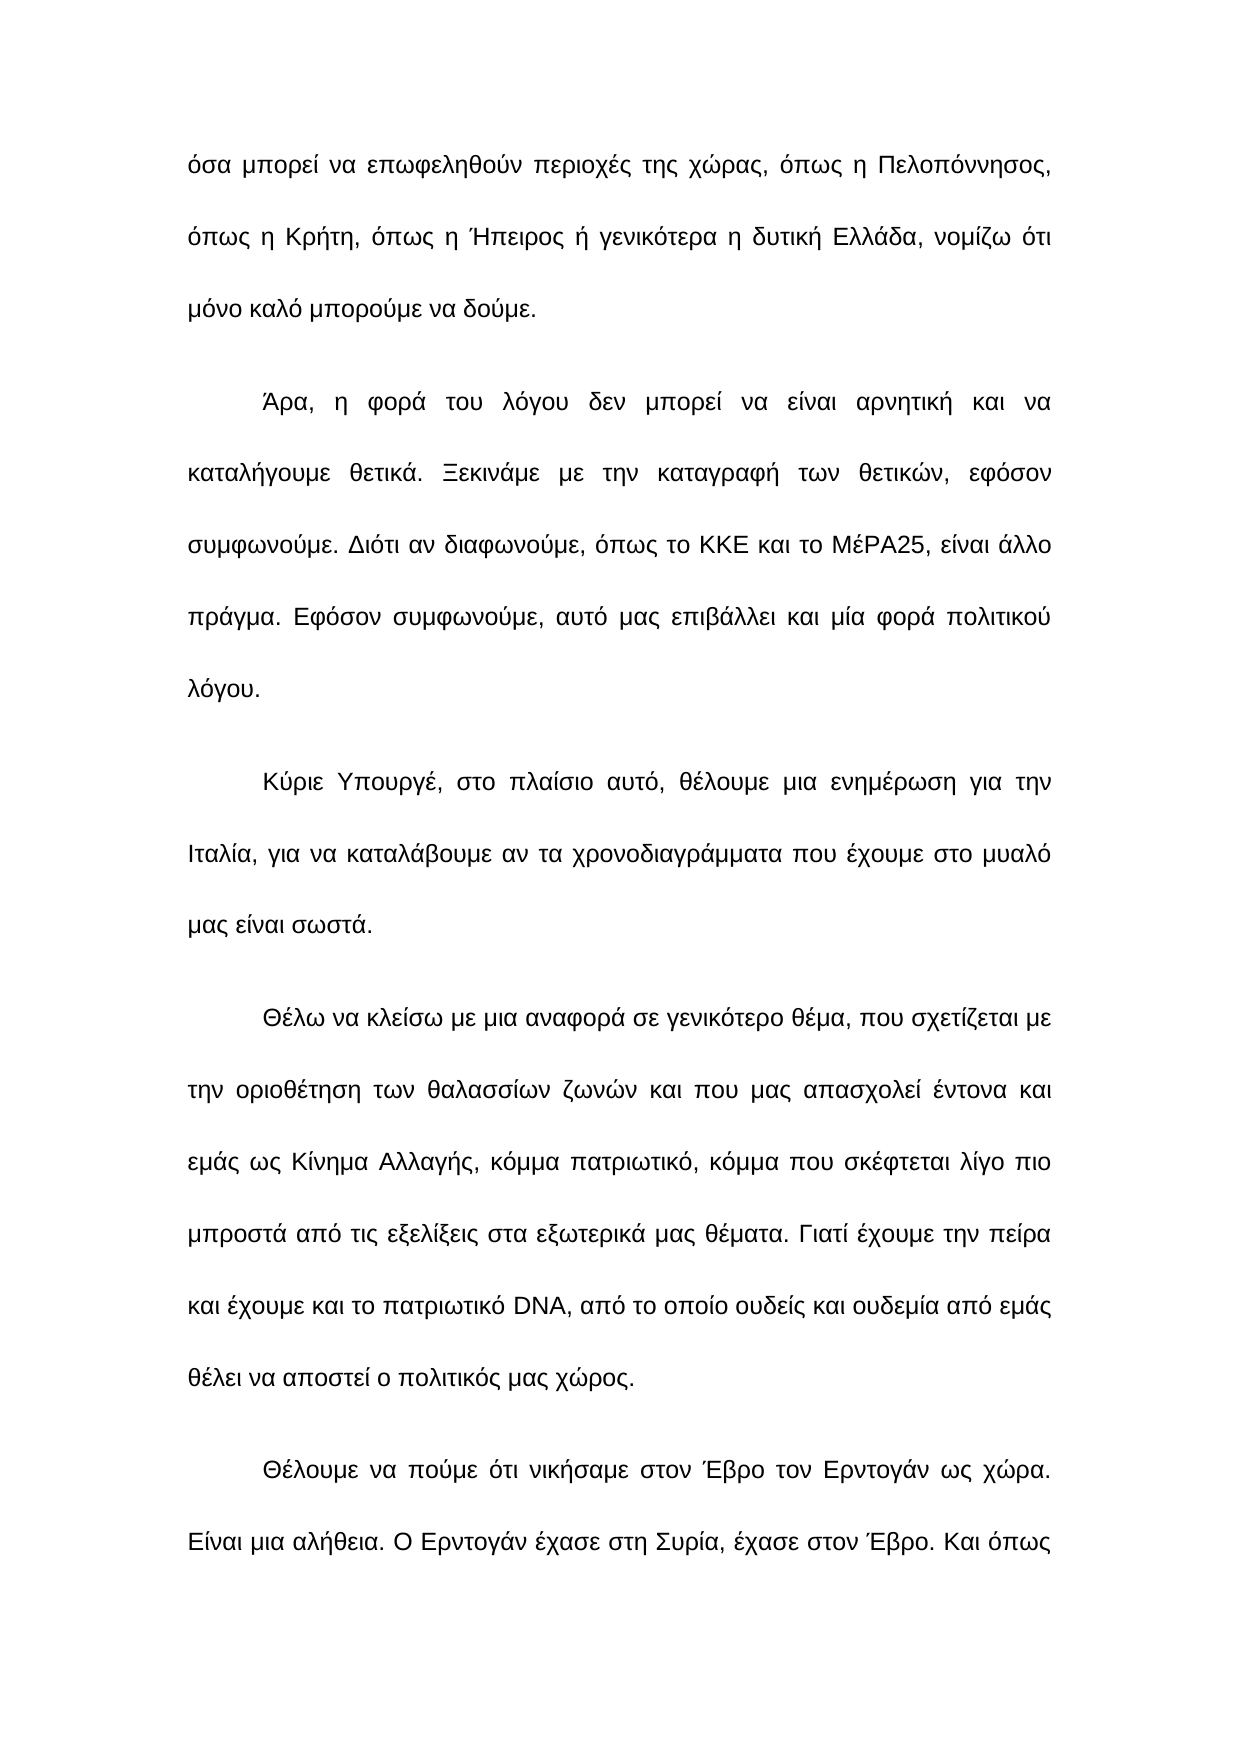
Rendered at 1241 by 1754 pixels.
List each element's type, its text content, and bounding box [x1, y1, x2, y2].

text Κύριε Υπουργέ, στο πλαίσιο αυτό, θέλουμε μια ενημέρωση για την Ιταλία, για να καταλάβουμε αν τα χρονοδιαγράμματα που έχουμε στο μυαλό μας είναι σωστά. [187, 767, 1053, 939]
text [187, 150, 1053, 322]
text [187, 1455, 1053, 1556]
text Θέλω να κλείσω με μια αναφορά σε γενικότερο θέμα, που σχετίζεται με την οριοθέτηση των θαλασσίων ζωνών και που μας απασχολεί έντονα και εμάς ως Κίνημα Αλλαγής, κόμμα πατριωτικό, κόμμα που σκέφτεται λίγο πιο μπροστά από τις εξελίξεις στα εξωτερικά μας θέματα. Γιατί έχουμε την πείρα και έχουμε και το πατριωτικό DNA, από το οποίο ουδείς και ουδεμία από εμάς θέλει να αποστεί ο πολιτικός μας χώρος. [187, 1003, 1053, 1085]
text Άρα, η φορά του λόγου δεν μπορεί να είναι αρνητική και να καταλήγουμε θετικά. Ξεκινάμε με την καταγραφή των θετικών, εφόσον συμφωνούμε. Διότι αν διαφωνούμε, όπως το ΚΚΕ και το ΜέΡΑ25, είναι άλλο πράγμα. Εφόσον συμφωνούμε, αυτό μας επιβάλλει και μία φορά πολιτικού λόγου. [187, 386, 1053, 703]
text Θέλω να κλείσω με μια αναφορά σε γενικότερο θέμα, που σχετίζεται με την οριοθέτηση των θαλασσίων ζωνών και που μας απασχολεί έντονα και εμάς ως Κίνημα Αλλαγής, κόμμα πατριωτικό, κόμμα που σκέφτεται λίγο πιο μπροστά από τις εξελίξεις στα εξωτερικά μας θέματα. Γιατί έχουμε την πείρα και έχουμε και το πατριωτικό DNA, από το οποίο ουδείς και ουδεμία από εμάς θέλει να αποστεί ο πολιτικός μας χώρος. [187, 1087, 1053, 1391]
